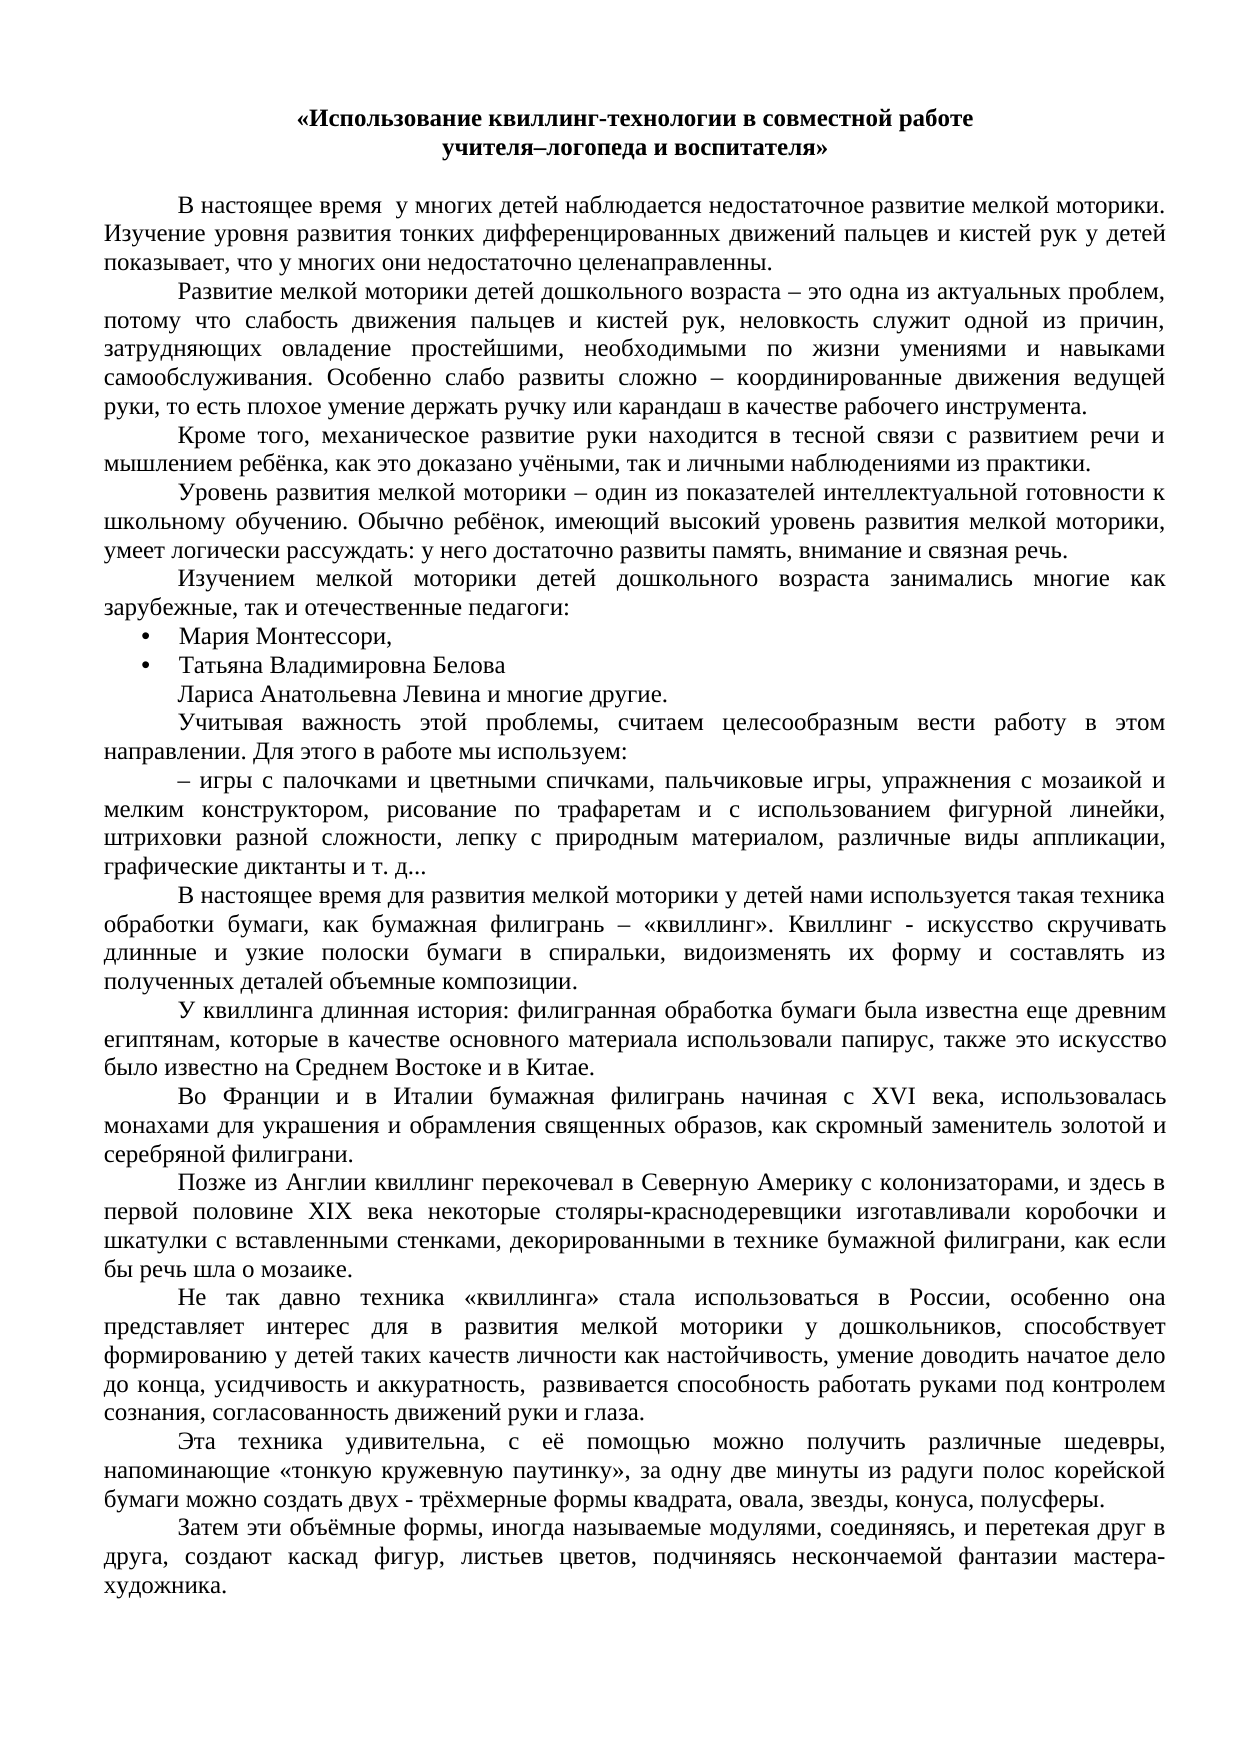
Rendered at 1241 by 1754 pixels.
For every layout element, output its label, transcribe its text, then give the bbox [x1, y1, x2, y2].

text Уровень развития мелкой моторики – один из показателей интеллектуальной готовности к школьному обучению. Обычно ребёнок, имеющий высокий уровень развития мелкой моторики, умеет логически рассуждать: у него достаточно развиты память, внимание и связная речь. [103, 477, 1167, 563]
text «Использование квиллинг-технологии в совместной работе [103, 103, 1167, 132]
text Не так давно техника «квиллинга» стала использоваться в России, особенно она представляет интерес для в развития мелкой моторики у дошкольников, способствует формированию у детей таких качеств личности как настойчивость, умение доводить начатое дело до конца, усидчивость и аккуратность, развивается способность работать руками под контролем сознания, согласованность движений руки и глаза. [103, 1282, 1167, 1426]
text Затем эти объёмные формы, иногда называемые модулями, соединяясь, и перетекая друг в друга, создают каскад фигур, листьев цветов, подчиняясь нескончаемой фантазии мастера-художника. [103, 1512, 1167, 1599]
text Лариса Анатольевна Левина и многие другие. [103, 679, 1167, 707]
text Изучением мелкой моторики детей дошкольного возраста занимались многие как зарубежные, так и отечественные педагоги: [103, 563, 1167, 621]
text В настоящее время для развития мелкой моторики у детей нами используется такая техника обработки бумаги, как бумажная филигрань – «квиллинг». Квиллинг - искусство скручивать длинные и узкие полоски бумаги в спиральки, видоизменять их форму и составлять из полученных деталей объемные композиции. [103, 880, 1167, 995]
text У квиллинга длинная история: филигранная обработка бумаги была известна еще древним египтянам, которые в качестве основного материала использовали папирус, также это искусство было известно на Среднем Востоке и в Китае. [103, 995, 1167, 1081]
text Кроме того, механическое развитие руки находится в тесной связи с развитием речи и мышлением ребёнка, как это доказано учёными, так и личными наблюдениями из практики. [103, 420, 1167, 477]
text Позже из Англии квиллинг перекочевал в Северную Америку с колонизаторами, и здесь в первой половине XIX века некоторые столяры-краснодеревщики изготавливали коробочки и шкатулки с вставленными стенками, декорированными в технике бумажной филиграни, как если бы речь шла о мозаике. [103, 1167, 1167, 1282]
list Мария Монтессори, [141, 621, 1167, 650]
text – игры с палочками и цветными спичками, пальчиковые игры, упражнения с мозаикой и мелким конструктором, рисование по трафаретам и с использованием фигурной линейки, штриховки разной сложности, лепку с природным материалом, различные виды аппликации, графические диктанты и т. д... [103, 765, 1167, 880]
text В настоящее время у многих детей наблюдается недостаточное развитие мелкой моторики. Изучение уровня развития тонких дифференцированных движений пальцев и кистей рук у детей показывает, что у многих они недостаточно целенаправленны. [103, 190, 1167, 276]
text Во Франции и в Италии бумажная филигрань начиная с XVI века, использовалась монахами для украшения и обрамления священных образов, как скромный заменитель золотой и серебряной филиграни. [103, 1081, 1167, 1167]
text учителя–логопеда и воспитателя» [103, 132, 1167, 161]
text Учитывая важность этой проблемы, считаем целесообразным вести работу в этом направлении. Для этого в работе мы используем: [103, 707, 1167, 765]
text Эта техника удивительна, с её помощью можно получить различные шедевры, напоминающие «тонкую кружевную паутинку», за одну две минуты из радуги полос корейской бумаги можно создать двух - трёхмерные формы квадрата, овала, звезды, конуса, полусферы. [103, 1426, 1167, 1512]
text Развитие мелкой моторики детей дошкольного возраста – это одна из актуальных проблем, потому что слабость движения пальцев и кистей рук, неловкость служит одной из причин, затрудняющих овладение простейшими, необходимыми по жизни умениями и навыками самообслуживания. Особенно слабо развиты сложно – координированные движения ведущей руки, то есть плохое умение держать ручку или карандаш в качестве рабочего инструмента. [103, 276, 1167, 420]
list Татьяна Владимировна Белова [141, 650, 1167, 679]
